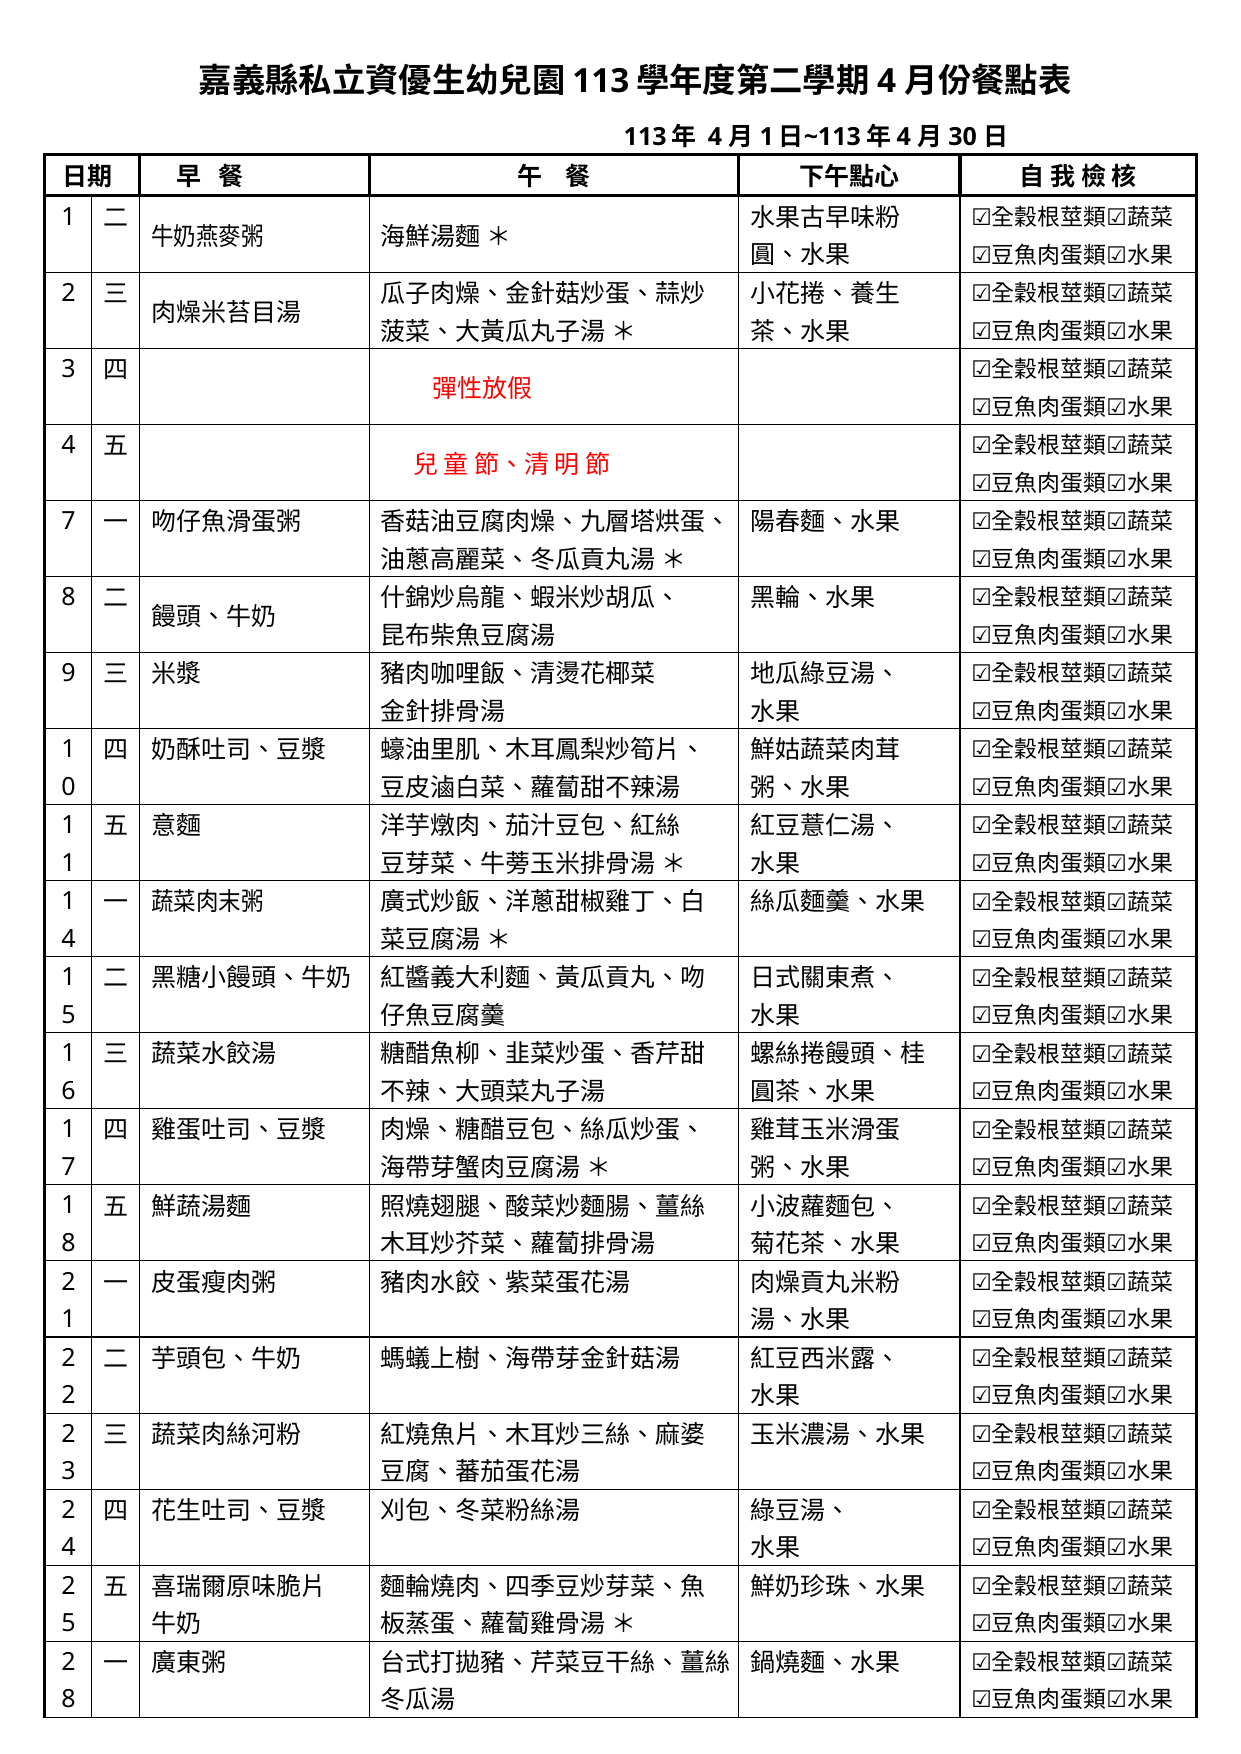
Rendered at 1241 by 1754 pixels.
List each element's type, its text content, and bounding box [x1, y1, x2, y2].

table_header 日期 [46, 156, 138, 194]
table_cell 2 [46, 273, 91, 348]
table_cell 黑輪、水果 [739, 577, 959, 652]
table_cell 28 [46, 1642, 91, 1717]
table_cell ☑全穀根莖類☑蔬菜 ☑豆魚肉蛋類☑水果 [961, 1642, 1195, 1717]
table_cell 牛奶燕麥粥 [140, 197, 369, 272]
table_cell 一 [92, 1642, 139, 1717]
table_cell ☑全穀根莖類☑蔬菜 ☑豆魚肉蛋類☑水果 [961, 197, 1195, 272]
table_cell ☑全穀根莖類☑蔬菜 ☑豆魚肉蛋類☑水果 [961, 1185, 1195, 1260]
table_cell ☑全穀根莖類☑蔬菜 ☑豆魚肉蛋類☑水果 [961, 1490, 1195, 1564]
table_cell 鮮姑蔬菜肉茸粥、水果 [739, 729, 959, 804]
table_cell ☑全穀根莖類☑蔬菜 ☑豆魚肉蛋類☑水果 [961, 1338, 1195, 1412]
table_cell ☑全穀根莖類☑蔬菜 ☑豆魚肉蛋類☑水果 [961, 957, 1195, 1032]
table_cell 廣式炒飯、洋蔥甜椒雞丁、白菜豆腐湯 ＊ [370, 881, 738, 956]
table_cell 4 [46, 425, 91, 500]
table_cell 糖醋魚柳、韭菜炒蛋、香芹甜不辣、大頭菜丸子湯 [370, 1033, 738, 1108]
table_cell 二 [92, 1338, 139, 1412]
table_cell 17 [46, 1109, 91, 1184]
table_cell 11 [46, 805, 91, 880]
table_cell 鍋燒麵、水果 [739, 1642, 959, 1717]
table_cell 喜瑞爾原味脆片 牛奶 [140, 1566, 369, 1641]
table_cell 蔬菜水餃湯 [140, 1033, 369, 1108]
table_cell 10 [46, 729, 91, 804]
table_cell 三 [92, 1414, 139, 1488]
table_cell 紅燒魚片、木耳炒三絲、麻婆豆腐、蕃茄蛋花湯 [370, 1414, 738, 1488]
table_cell 二 [92, 577, 139, 652]
table_header 早 餐 [141, 156, 368, 194]
table_cell 蔬菜肉末粥 [140, 881, 369, 956]
table_cell 陽春麵、水果 [739, 501, 959, 576]
table_cell ☑全穀根莖類☑蔬菜 ☑豆魚肉蛋類☑水果 [961, 501, 1195, 576]
table_cell 鮮蔬湯麵 [140, 1185, 369, 1260]
table_header 下午點心 [740, 156, 958, 194]
table_cell 玉米濃湯、水果 [739, 1414, 959, 1488]
table_cell 8 [46, 577, 91, 652]
table_cell ☑全穀根莖類☑蔬菜 ☑豆魚肉蛋類☑水果 [961, 1261, 1195, 1336]
table_cell 22 [46, 1338, 91, 1412]
table_cell 香菇油豆腐肉燥、九層塔烘蛋、油蔥高麗菜、冬瓜貢丸湯 ＊ [370, 501, 738, 576]
table_header 自 我 檢 核 [962, 156, 1195, 194]
table_cell 洋芋燉肉、茄汁豆包、紅絲 豆芽菜、牛蒡玉米排骨湯 ＊ [370, 805, 738, 880]
table_cell 照燒翅腿、酸菜炒麵腸、薑絲木耳炒芥菜、蘿蔔排骨湯 [370, 1185, 738, 1260]
table_cell 彈性放假 [370, 349, 738, 424]
table_header 午 餐 [371, 156, 737, 194]
table_cell 1 [46, 197, 91, 272]
table_cell 一 [92, 1261, 139, 1336]
table_cell ☑全穀根莖類☑蔬菜 ☑豆魚肉蛋類☑水果 [961, 805, 1195, 880]
table_cell 黑糖小饅頭、牛奶 [140, 957, 369, 1032]
table_cell 15 [46, 957, 91, 1032]
table_cell ☑全穀根莖類☑蔬菜 ☑豆魚肉蛋類☑水果 [961, 273, 1195, 348]
table_cell 五 [92, 805, 139, 880]
table_cell ☑全穀根莖類☑蔬菜 ☑豆魚肉蛋類☑水果 [961, 729, 1195, 804]
table_cell 雞茸玉米滑蛋粥、水果 [739, 1109, 959, 1184]
table_cell 二 [92, 957, 139, 1032]
table_cell 日式關東煮、 水果 [739, 957, 959, 1032]
table_cell 水果古早味粉圓、水果 [739, 197, 959, 272]
table_cell ☑全穀根莖類☑蔬菜 ☑豆魚肉蛋類☑水果 [961, 1109, 1195, 1184]
table_cell 瓜子肉燥、金針菇炒蛋、蒜炒菠菜、大黃瓜丸子湯 ＊ [370, 273, 738, 348]
table_cell 23 [46, 1414, 91, 1488]
table_cell 四 [92, 1490, 139, 1564]
table_cell 16 [46, 1033, 91, 1108]
table_cell 四 [92, 729, 139, 804]
table_cell 芋頭包、牛奶 [140, 1338, 369, 1412]
table_cell 絲瓜麵羹、水果 [739, 881, 959, 956]
table_cell 五 [92, 1566, 139, 1641]
table_cell 螞蟻上樹、海帶芽金針菇湯 [370, 1338, 738, 1412]
table_cell 肉燥貢丸米粉湯、水果 [739, 1261, 959, 1336]
table_cell 意麵 [140, 805, 369, 880]
table_cell 3 [46, 349, 91, 424]
table_cell 肉燥、糖醋豆包、絲瓜炒蛋、海帶芽蟹肉豆腐湯 ＊ [370, 1109, 738, 1184]
table_cell 蠔油里肌、木耳鳳梨炒筍片、豆皮滷白菜、蘿蔔甜不辣湯 [370, 729, 738, 804]
table_cell 小花捲、養生茶、水果 [739, 273, 959, 348]
table_cell 米漿 [140, 653, 369, 728]
table_cell 蔬菜肉絲河粉 [140, 1414, 369, 1488]
table_cell 三 [92, 653, 139, 728]
table_cell 三 [92, 1033, 139, 1108]
table_cell ☑全穀根莖類☑蔬菜 ☑豆魚肉蛋類☑水果 [961, 1033, 1195, 1108]
table_cell 廣東粥 [140, 1642, 369, 1717]
table_cell 9 [46, 653, 91, 728]
table_cell 豬肉水餃、紫菜蛋花湯 [370, 1261, 738, 1336]
table_cell 小波蘿麵包、 菊花茶、水果 [739, 1185, 959, 1260]
table_cell 25 [46, 1566, 91, 1641]
table_cell 14 [46, 881, 91, 956]
table_cell 二 [92, 197, 139, 272]
table_cell 海鮮湯麵 ＊ [370, 197, 738, 272]
table_cell ☑全穀根莖類☑蔬菜 ☑豆魚肉蛋類☑水果 [961, 653, 1195, 728]
table_cell 螺絲捲饅頭、桂圓茶、水果 [739, 1033, 959, 1108]
table_cell 三 [92, 273, 139, 348]
table_cell 地瓜綠豆湯、 水果 [739, 653, 959, 728]
table_cell ☑全穀根莖類☑蔬菜 ☑豆魚肉蛋類☑水果 [961, 1414, 1195, 1488]
table_cell 豬肉咖哩飯、清燙花椰菜 金針排骨湯 [370, 653, 738, 728]
table_cell [739, 425, 959, 500]
table_cell 鮮奶珍珠、水果 [739, 1566, 959, 1641]
table_cell 紅豆西米露、 水果 [739, 1338, 959, 1412]
table_cell 7 [46, 501, 91, 576]
text 嘉義縣私立資優生幼兒園113學年度第二學期 4 月份餐點表 [59, 41, 1211, 116]
table_cell [739, 349, 959, 424]
table_cell 台式打拋豬、芹菜豆干絲、薑絲冬瓜湯 [370, 1642, 738, 1717]
table_cell 兒 童 節、清 明 節 [370, 425, 738, 500]
table_cell [140, 349, 369, 424]
table_cell 刈包、冬菜粉絲湯 [370, 1490, 738, 1564]
table_cell 什錦炒烏龍、蝦米炒胡瓜、 昆布柴魚豆腐湯 [370, 577, 738, 652]
text 113年 4 月 1日~113年 4 月 30 日 [59, 116, 1211, 153]
table_cell 花生吐司、豆漿 [140, 1490, 369, 1564]
table_cell 一 [92, 501, 139, 576]
table_cell 奶酥吐司、豆漿 [140, 729, 369, 804]
table_cell 雞蛋吐司、豆漿 [140, 1109, 369, 1184]
table_cell 五 [92, 425, 139, 500]
table_cell ☑全穀根莖類☑蔬菜 ☑豆魚肉蛋類☑水果 [961, 1566, 1195, 1641]
table_cell 18 [46, 1185, 91, 1260]
table_cell ☑全穀根莖類☑蔬菜 ☑豆魚肉蛋類☑水果 [961, 425, 1195, 500]
table_cell ☑全穀根莖類☑蔬菜 ☑豆魚肉蛋類☑水果 [961, 881, 1195, 956]
table_cell 麵輪燒肉、四季豆炒芽菜、魚板蒸蛋、蘿蔔雞骨湯 ＊ [370, 1566, 738, 1641]
table_cell 四 [92, 1109, 139, 1184]
table_cell 綠豆湯、 水果 [739, 1490, 959, 1564]
table_cell 紅醬義大利麵、黃瓜貢丸、吻仔魚豆腐羹 [370, 957, 738, 1032]
table_cell 肉燥米苔目湯 [140, 273, 369, 348]
table_cell 一 [92, 881, 139, 956]
table_cell 饅頭、牛奶 [140, 577, 369, 652]
table_cell 皮蛋瘦肉粥 [140, 1261, 369, 1336]
table_cell [140, 425, 369, 500]
table_cell 24 [46, 1490, 91, 1564]
table_cell 吻仔魚滑蛋粥 [140, 501, 369, 576]
table_cell 五 [92, 1185, 139, 1260]
table_cell ☑全穀根莖類☑蔬菜 ☑豆魚肉蛋類☑水果 [961, 577, 1195, 652]
table_cell 四 [92, 349, 139, 424]
table_cell 21 [46, 1261, 91, 1336]
table_cell 紅豆薏仁湯、 水果 [739, 805, 959, 880]
table_cell ☑全穀根莖類☑蔬菜 ☑豆魚肉蛋類☑水果 [961, 349, 1195, 424]
